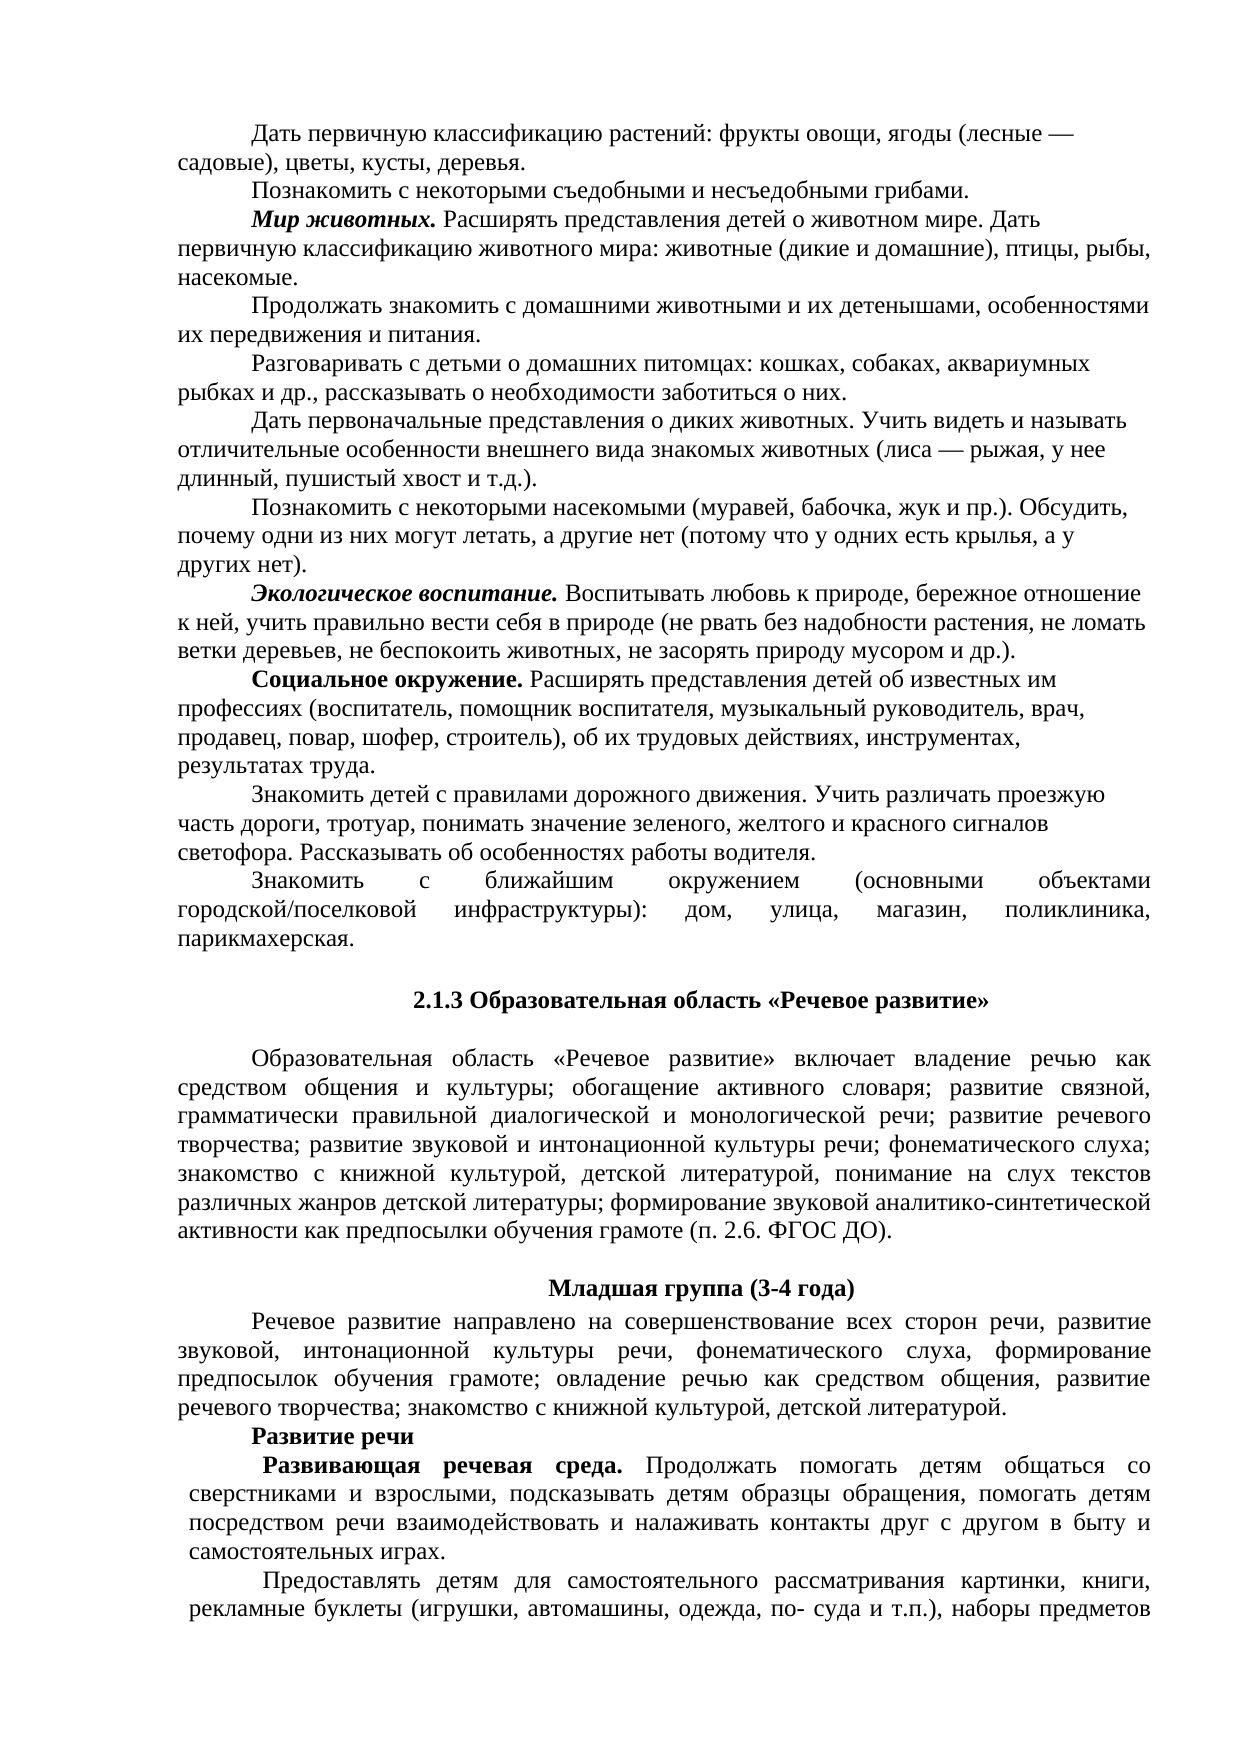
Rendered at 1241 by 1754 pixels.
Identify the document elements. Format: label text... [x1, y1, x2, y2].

text Дать первичную классификацию растений: фрукты овощи, ягоды (лесные — садовые), цветы, кусты, деревья. [177, 118, 1152, 176]
list 2.1.3 Образовательная область «Речевое развитие» [177, 985, 1152, 1014]
text Дать первоначальные представления о диких животных. Учить видеть и называть отличительные особенности внешнего вида знакомых животных (лиса — рыжая, у нее длинный, пушистый хвост и т.д.). [177, 406, 1152, 492]
text Разговаривать с детьми о домашних питомцах: кошках, собаках, аквариумных рыбках и др., рассказывать о необходимости заботиться о них. [177, 348, 1152, 406]
text Развивающая речевая среда. Продолжать помогать детям общаться со сверстниками и взрослыми, подсказывать детям образцы обращения, помогать детям посредством речи взаимодействовать и налаживать контакты друг с другом в быту и самостоятельных играх. [189, 1450, 1152, 1565]
text Познакомить с некоторыми насекомыми (муравей, бабочка, жук и пр.). Обсудить, почему одни из них могут летать, а другие нет (потому что у одних есть крылья, а у других нет). [177, 492, 1152, 578]
text Знакомить с ближайшим окружением (основными объектами городской/поселковой инфраструктуры): дом, улица, магазин, поликлиника, парикмахерская. [177, 866, 1152, 952]
text Познакомить с некоторыми съедобными и несъедобными грибами. [177, 176, 1152, 204]
list Младшая группа (3-4 года) [177, 1273, 1152, 1302]
text Продолжать знакомить с домашними животными и их детенышами, особенностями их передвижения и питания. [177, 291, 1152, 348]
list Образовательная область «Речевое развитие» включает владение речью как средством общения и культуры; обогащение активного словаря; развитие связной, грамматически правильной диалогической и монологической речи; развитие речевого творчества; развитие звуковой и интонационной культуры речи; фонематического слуха; знакомство с книжной культурой, детской литературой, понимание на слух текстов различных жанров детской литературы; формирование звуковой аналитико-синтетической активности как предпосылки обучения грамоте (п. 2.6. ФГОС ДО). [177, 1043, 1152, 1244]
text Социальное окружение. Расширять представления детей об известных им профессиях (воспитатель, помощник воспитателя, музыкальный руководитель, врач, продавец, повар, шофер, строитель), об их трудовых действиях, инструментах, результатах труда. [177, 664, 1152, 779]
list Речевое развитие направлено на совершенствование всех сторон речи, развитие звуковой, интонационной культуры речи, фонематического слуха, формирование предпосылок обучения грамоте; овладение речью как средством общения, развитие речевого творчества; знакомство с книжной культурой, детской литературой. [177, 1306, 1152, 1421]
list Развитие речи [177, 1421, 1152, 1450]
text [189, 1565, 1152, 1622]
text Мир животных. Расширять представления детей о животном мире. Дать первичную классификацию животного мира: животные (дикие и домашние), птицы, рыбы, насекомые. [177, 204, 1152, 291]
text Знакомить детей с правилами дорожного движения. Учить различать проезжую часть дороги, тротуар, понимать значение зеленого, желтого и красного сигналов светофора. Рассказывать об особенностях работы водителя. [177, 779, 1152, 866]
text Экологическое воспитание. Воспитывать любовь к природе, бережное отношение к ней, учить правильно вести себя в природе (не рвать без надобности растения, не ломать ветки деревьев, не беспокоить животных, не засорять природу мусором и др.). [177, 578, 1152, 664]
